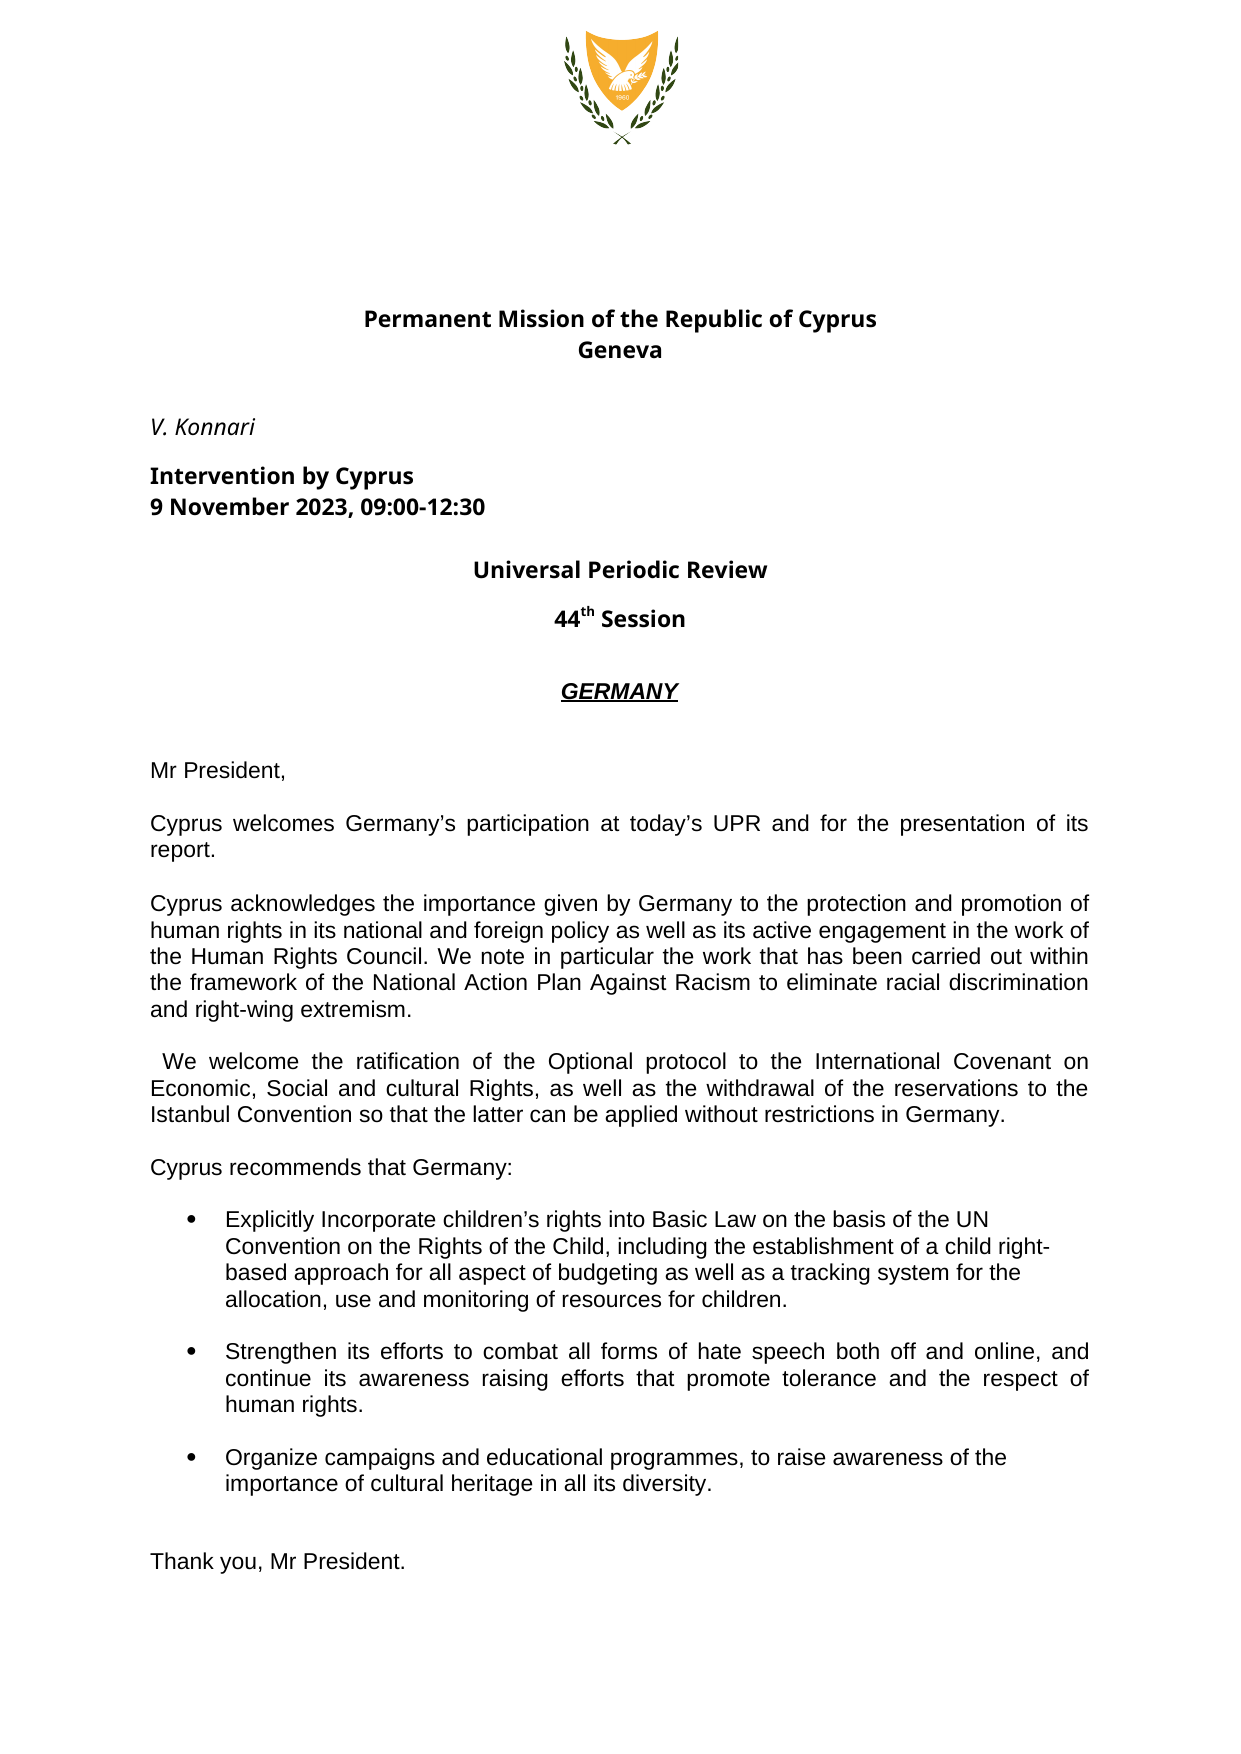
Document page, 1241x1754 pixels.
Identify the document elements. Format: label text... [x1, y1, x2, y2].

text Mr President, [150, 757, 1090, 783]
text We welcome the ratification of the Optional protocol to the International Covenant on Economic, Social and cultural Rights, as well as the withdrawal of the reservations to the Istanbul Convention so that the latter can be applied without restrictions in Germany. [150, 1048, 1090, 1127]
text V. Konnari [150, 411, 1090, 442]
text Cyprus recommends that Germany: [150, 1154, 1090, 1180]
text 44th Session [150, 602, 1090, 634]
list Organize campaigns and educational programmes, to raise awareness of the importance of cultural heritage in all its diversity. [187, 1444, 1090, 1496]
text GERMANY [150, 678, 1090, 704]
list Explicitly Incorporate children’s rights into Basic Law on the basis of the UN Convention on the Rights of the Child, including the establishment of a child right-based approach for all aspect of budgeting as well as a tracking system for the allocation, use and monitoring of resources for children. [187, 1206, 1090, 1312]
text Universal Periodic Review [150, 554, 1090, 585]
picture [562, 28, 679, 145]
text Geneva [150, 334, 1090, 366]
text Intervention by Cyprus [150, 460, 1090, 491]
text Cyprus welcomes Germany’s participation at today’s UPR and for the presentation of its report. [150, 809, 1090, 862]
list Strengthen its efforts to combat all forms of hate speech both off and online, and continue its awareness raising efforts that promote tolerance and the respect of human rights. [187, 1338, 1090, 1417]
text Cyprus acknowledges the importance given by Germany to the protection and promotion of human rights in its national and foreign policy as well as its active engagement in the work of the Human Rights Council. We note in particular the work that has been carried out within the framework of the National Action Plan Against Racism to eliminate racial discrimination and right-wing extremism. [150, 890, 1090, 1022]
text Permanent Mission of the Republic of Cyprus [150, 303, 1090, 334]
text Thank you, Mr President. [150, 1548, 1090, 1574]
text 9 November 2023, 09:00-12:30 [150, 491, 1090, 522]
